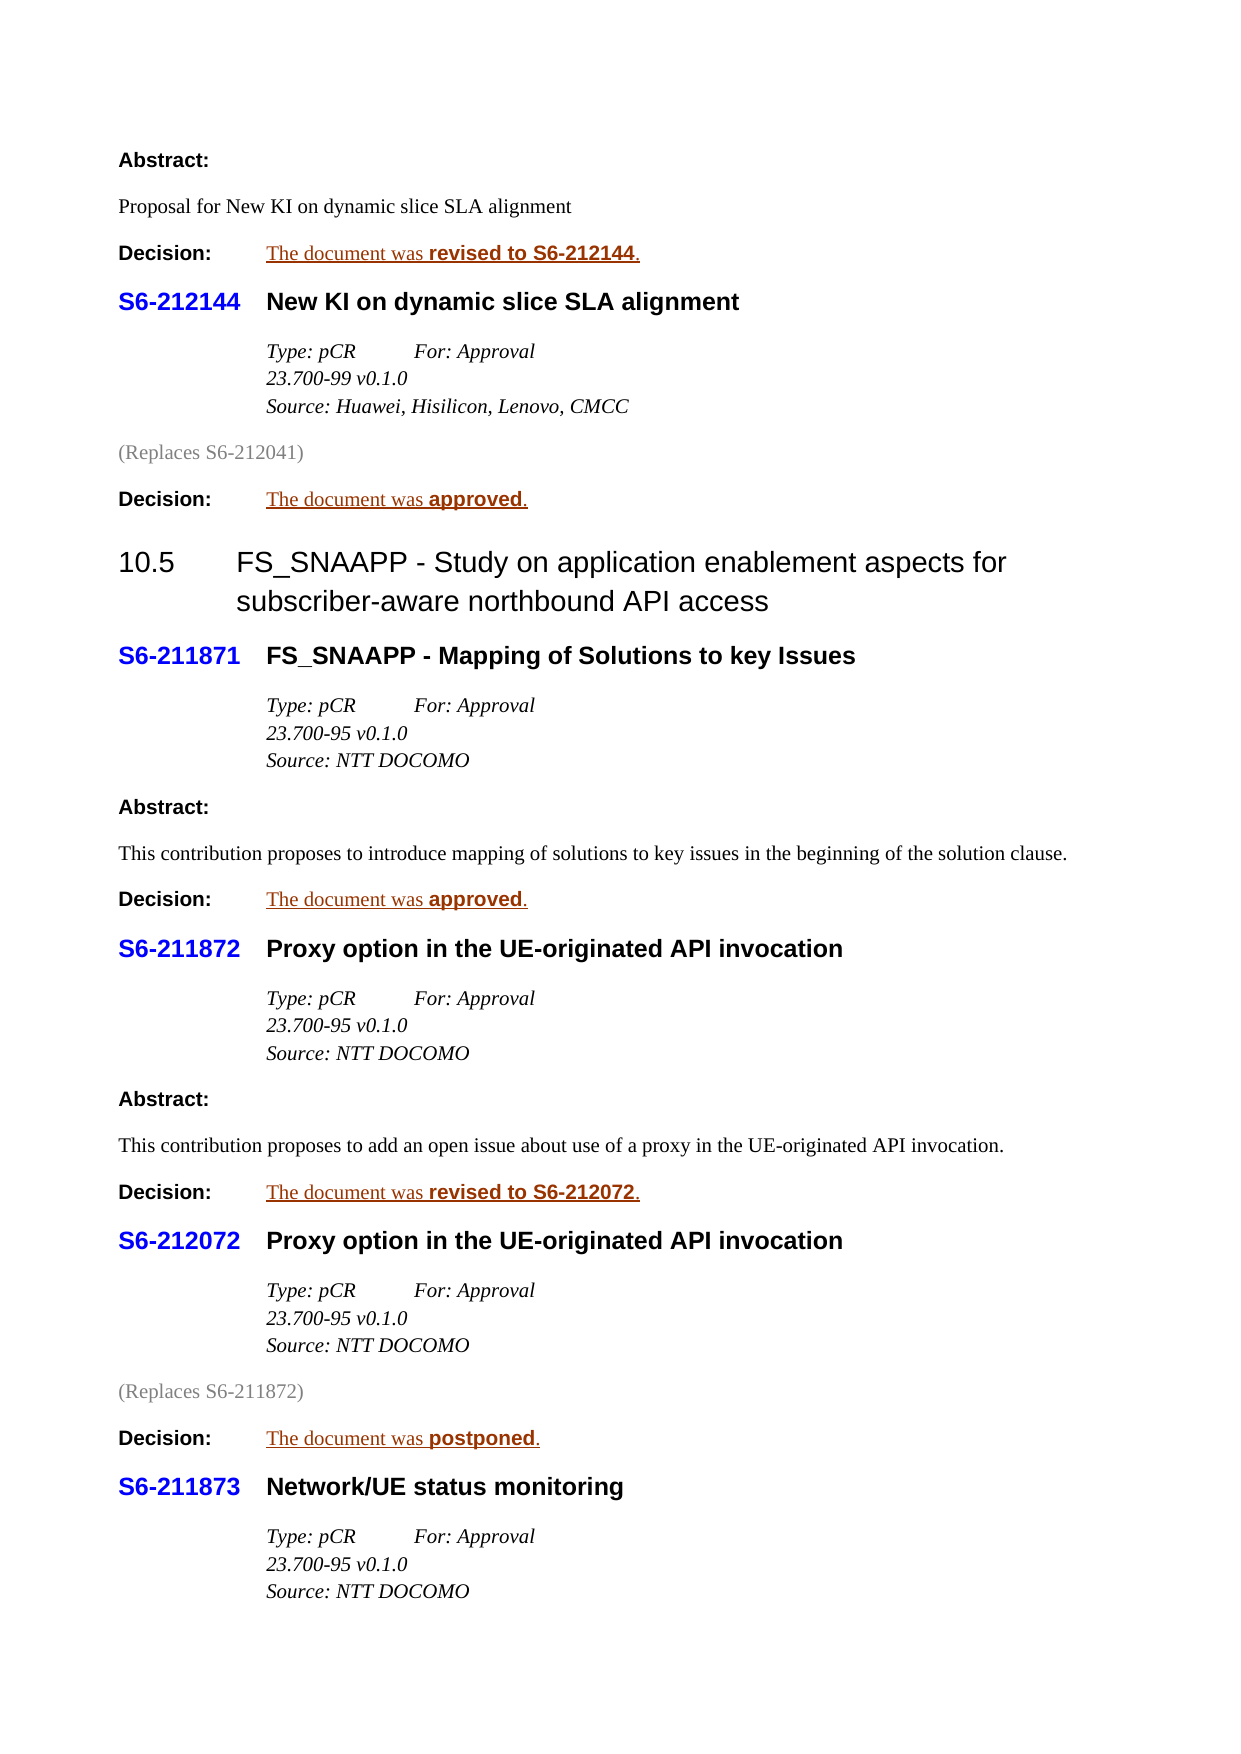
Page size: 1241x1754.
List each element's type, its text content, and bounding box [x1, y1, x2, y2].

text Type: pCR For: Approval 23.700-95 v0.1.0 Source: NTT DOCOMO [118, 985, 1122, 1065]
text This contribution proposes to add an open issue about use of a proxy in the UE-originated API invocation. [118, 1133, 1122, 1157]
text Decision: The document was revised to S6-212144. [118, 240, 1122, 264]
text Decision: The document was revised to S6-212072. [118, 1179, 1122, 1204]
text Type: pCR For: Approval 23.700-95 v0.1.0 Source: NTT DOCOMO [118, 1524, 1122, 1603]
text S6-212072 Proxy option in the UE-originated API invocation [118, 1226, 1122, 1255]
text Decision: The document was postponed. [118, 1426, 1122, 1450]
text (Replaces S6-212041) [118, 440, 1122, 464]
text Type: pCR For: Approval 23.700-95 v0.1.0 Source: NTT DOCOMO [118, 693, 1122, 772]
text Type: pCR For: Approval 23.700-95 v0.1.0 Source: NTT DOCOMO [118, 1278, 1122, 1357]
text (Replaces S6-211872) [118, 1379, 1122, 1403]
subtitle 10.5 FS_SNAAPP - Study on application enablement aspects for subscriber-aware northbound API access [118, 545, 1122, 617]
text Abstract: [118, 148, 1122, 172]
text S6-211871 FS_SNAAPP - Mapping of Solutions to key Issues [118, 641, 1122, 670]
text Decision: The document was approved. [118, 486, 1122, 511]
text S6-211873 Network/UE status monitoring [118, 1472, 1122, 1501]
text S6-212144 New KI on dynamic slice SLA alignment [118, 287, 1122, 316]
text This contribution proposes to introduce mapping of solutions to key issues in the beginning of the solution clause. [118, 841, 1122, 865]
text Abstract: [118, 794, 1122, 818]
text Decision: The document was approved. [118, 887, 1122, 911]
text S6-211872 Proxy option in the UE-originated API invocation [118, 934, 1122, 962]
text Proposal for New KI on dynamic slice SLA alignment [118, 194, 1122, 218]
text Type: pCR For: Approval 23.700-99 v0.1.0 Source: Huawei, Hisilicon, Lenovo, CMCC [118, 338, 1122, 418]
text Abstract: [118, 1087, 1122, 1111]
